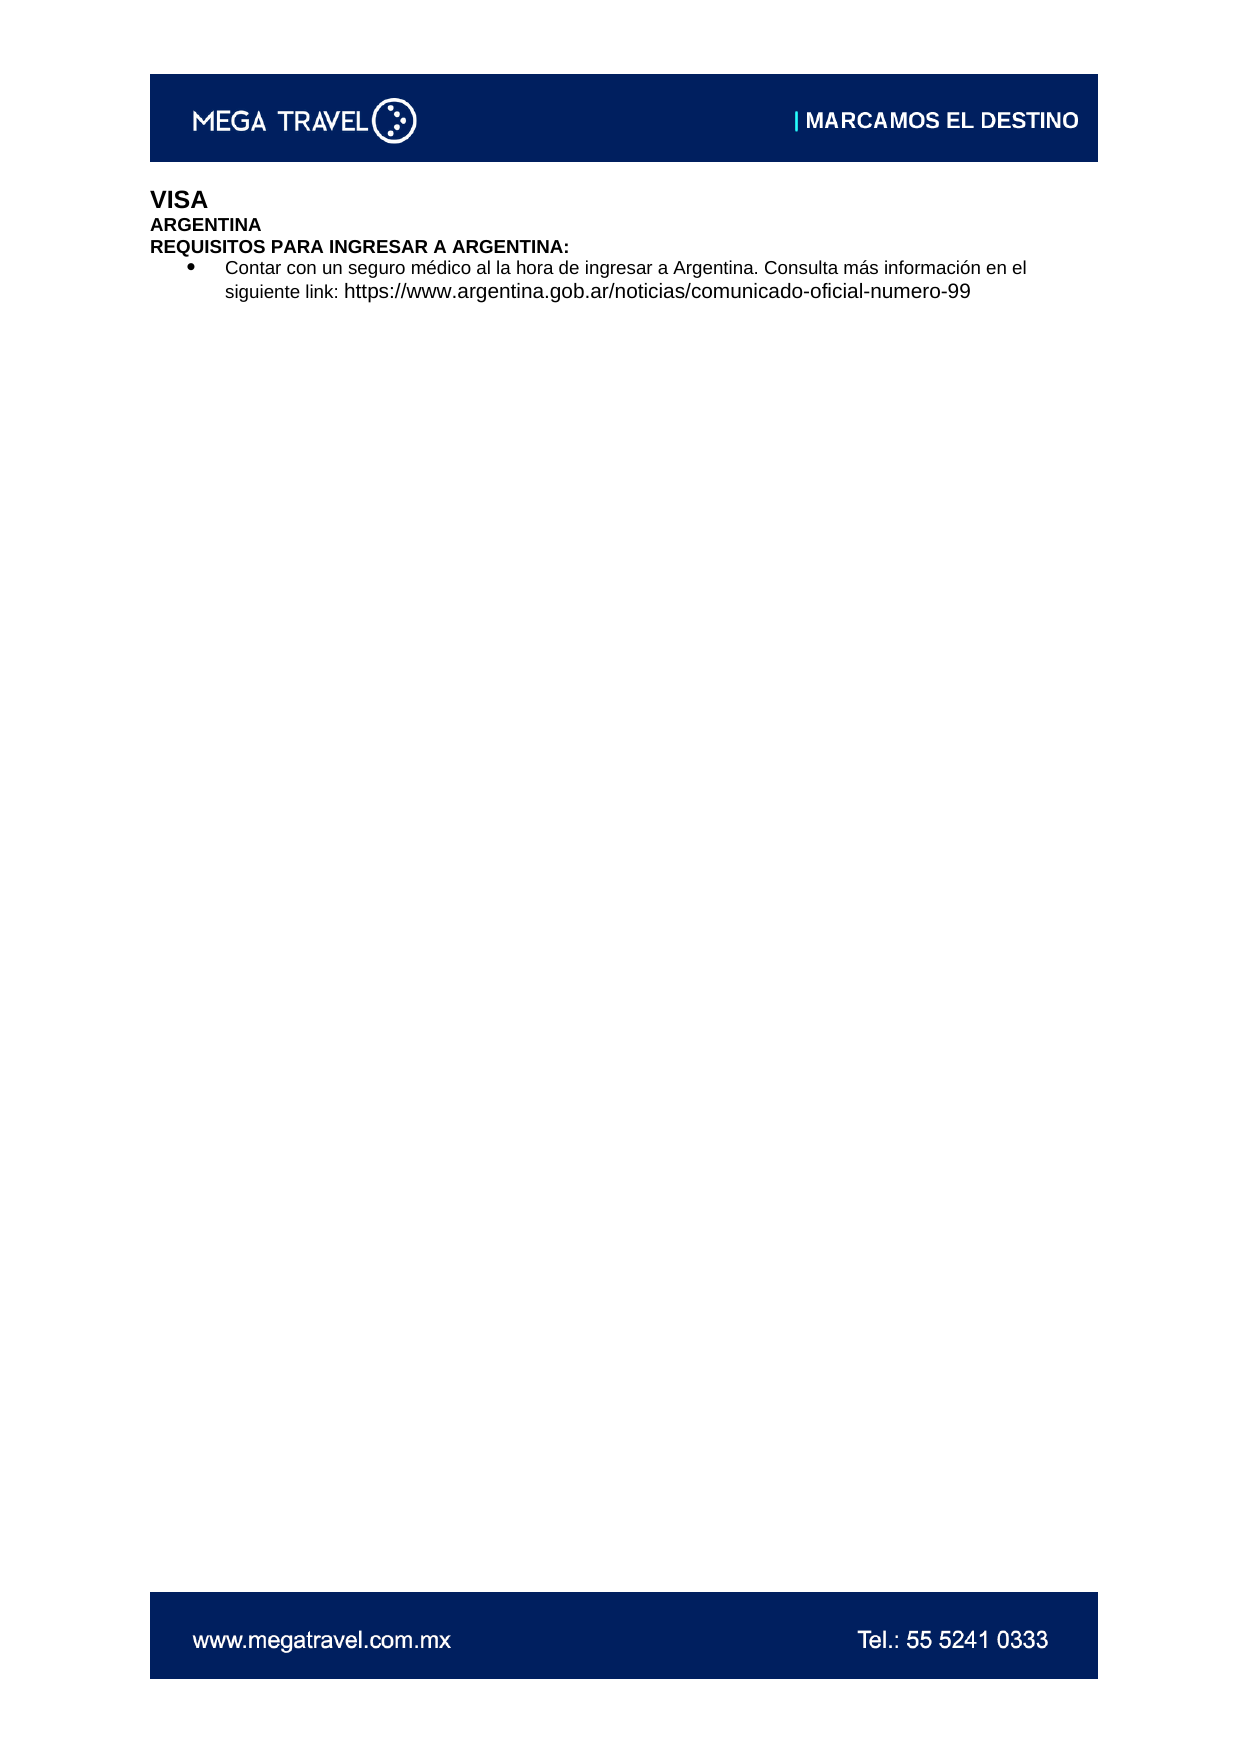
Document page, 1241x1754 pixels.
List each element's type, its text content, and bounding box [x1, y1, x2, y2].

list Contar con un seguro médico al la hora de ingresar a Argentina. Consulta más información en el siguiente link: https://www.argentina.gob.ar/noticias/comunicado-oficial-numero-99 [187, 257, 1090, 303]
text ARGENTINA [150, 214, 1090, 236]
picture [150, 1592, 1098, 1679]
picture [150, 74, 1098, 162]
text REQUISITOS PARA INGRESAR A ARGENTINA: [150, 236, 1090, 257]
